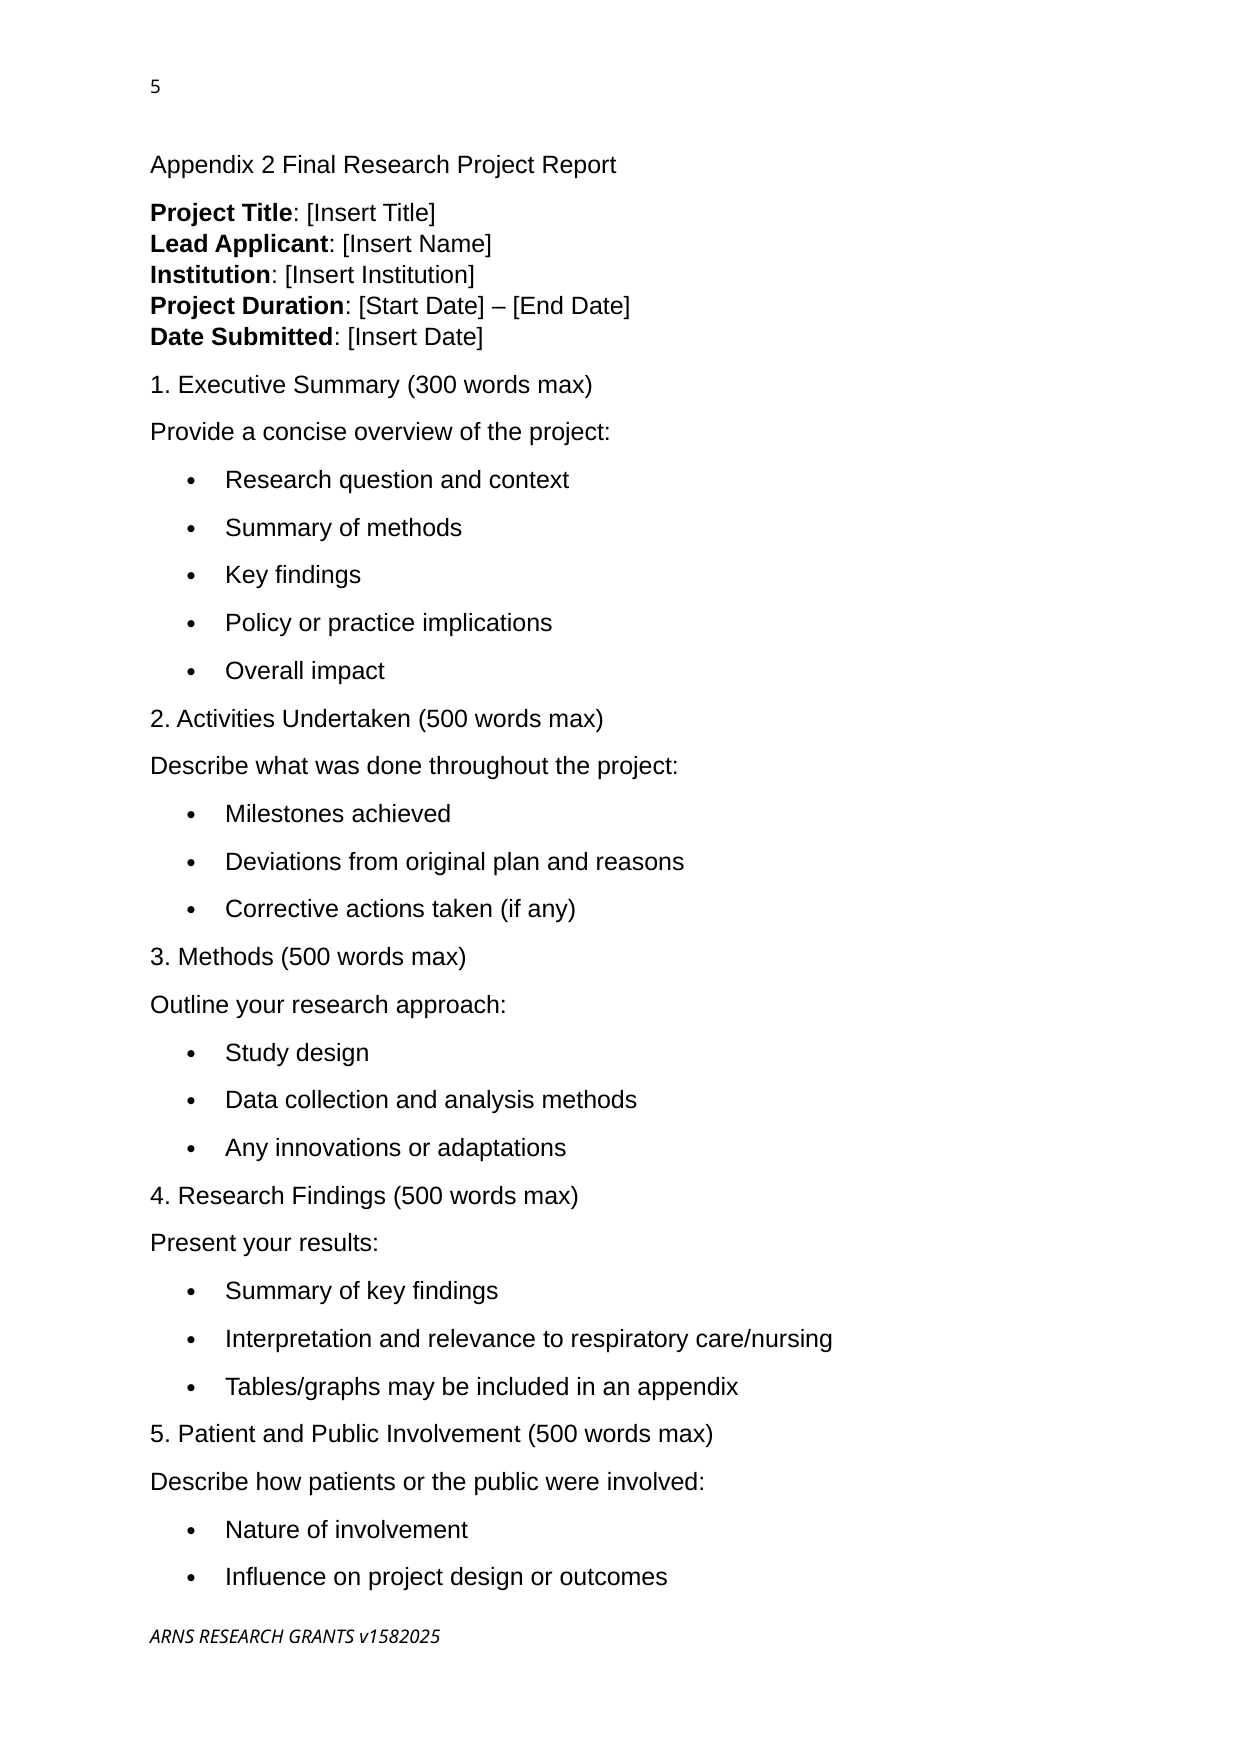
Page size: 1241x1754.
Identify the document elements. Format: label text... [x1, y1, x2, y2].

list Any innovations or adaptations [187, 1133, 1090, 1162]
list Summary of key findings [187, 1276, 1090, 1305]
list Policy or practice implications [187, 608, 1090, 637]
text Outline your research approach: [150, 990, 1090, 1018]
list Research question and context [187, 465, 1090, 494]
text 1. Executive Summary (300 words max) [150, 369, 1090, 398]
list Data collection and analysis methods [187, 1085, 1090, 1114]
text Describe how patients or the public were involved: [150, 1467, 1090, 1496]
list Summary of methods [187, 513, 1090, 541]
text Appendix 2 Final Research Project Report [150, 150, 1090, 179]
text 3. Methods (500 words max) [150, 942, 1090, 971]
list Nature of involvement [187, 1514, 1090, 1543]
text Provide a concise overview of the project: [150, 417, 1090, 446]
list Study design [187, 1037, 1090, 1066]
list Interpretation and relevance to respiratory care/nursing [187, 1324, 1090, 1352]
text Describe what was done throughout the project: [150, 751, 1090, 780]
list Tables/graphs may be included in an appendix [187, 1371, 1090, 1400]
list Corrective actions taken (if any) [187, 894, 1090, 923]
list Overall impact [187, 656, 1090, 684]
list Deviations from original plan and reasons [187, 847, 1090, 875]
text Present your results: [150, 1228, 1090, 1257]
text 5. Patient and Public Involvement (500 words max) [150, 1419, 1090, 1448]
text 4. Research Findings (500 words max) [150, 1181, 1090, 1209]
text 2. Activities Undertaken (500 words max) [150, 703, 1090, 732]
list Key findings [187, 560, 1090, 589]
list Milestones achieved [187, 799, 1090, 828]
list Influence on project design or outcomes [187, 1562, 1090, 1591]
text Project Title: [Insert Title] Lead Applicant: [Insert Name] Institution: [Insert Institution] Project Duration: [Start Date] – [End Date] Date Submitted: [Insert Date] [150, 198, 1090, 351]
